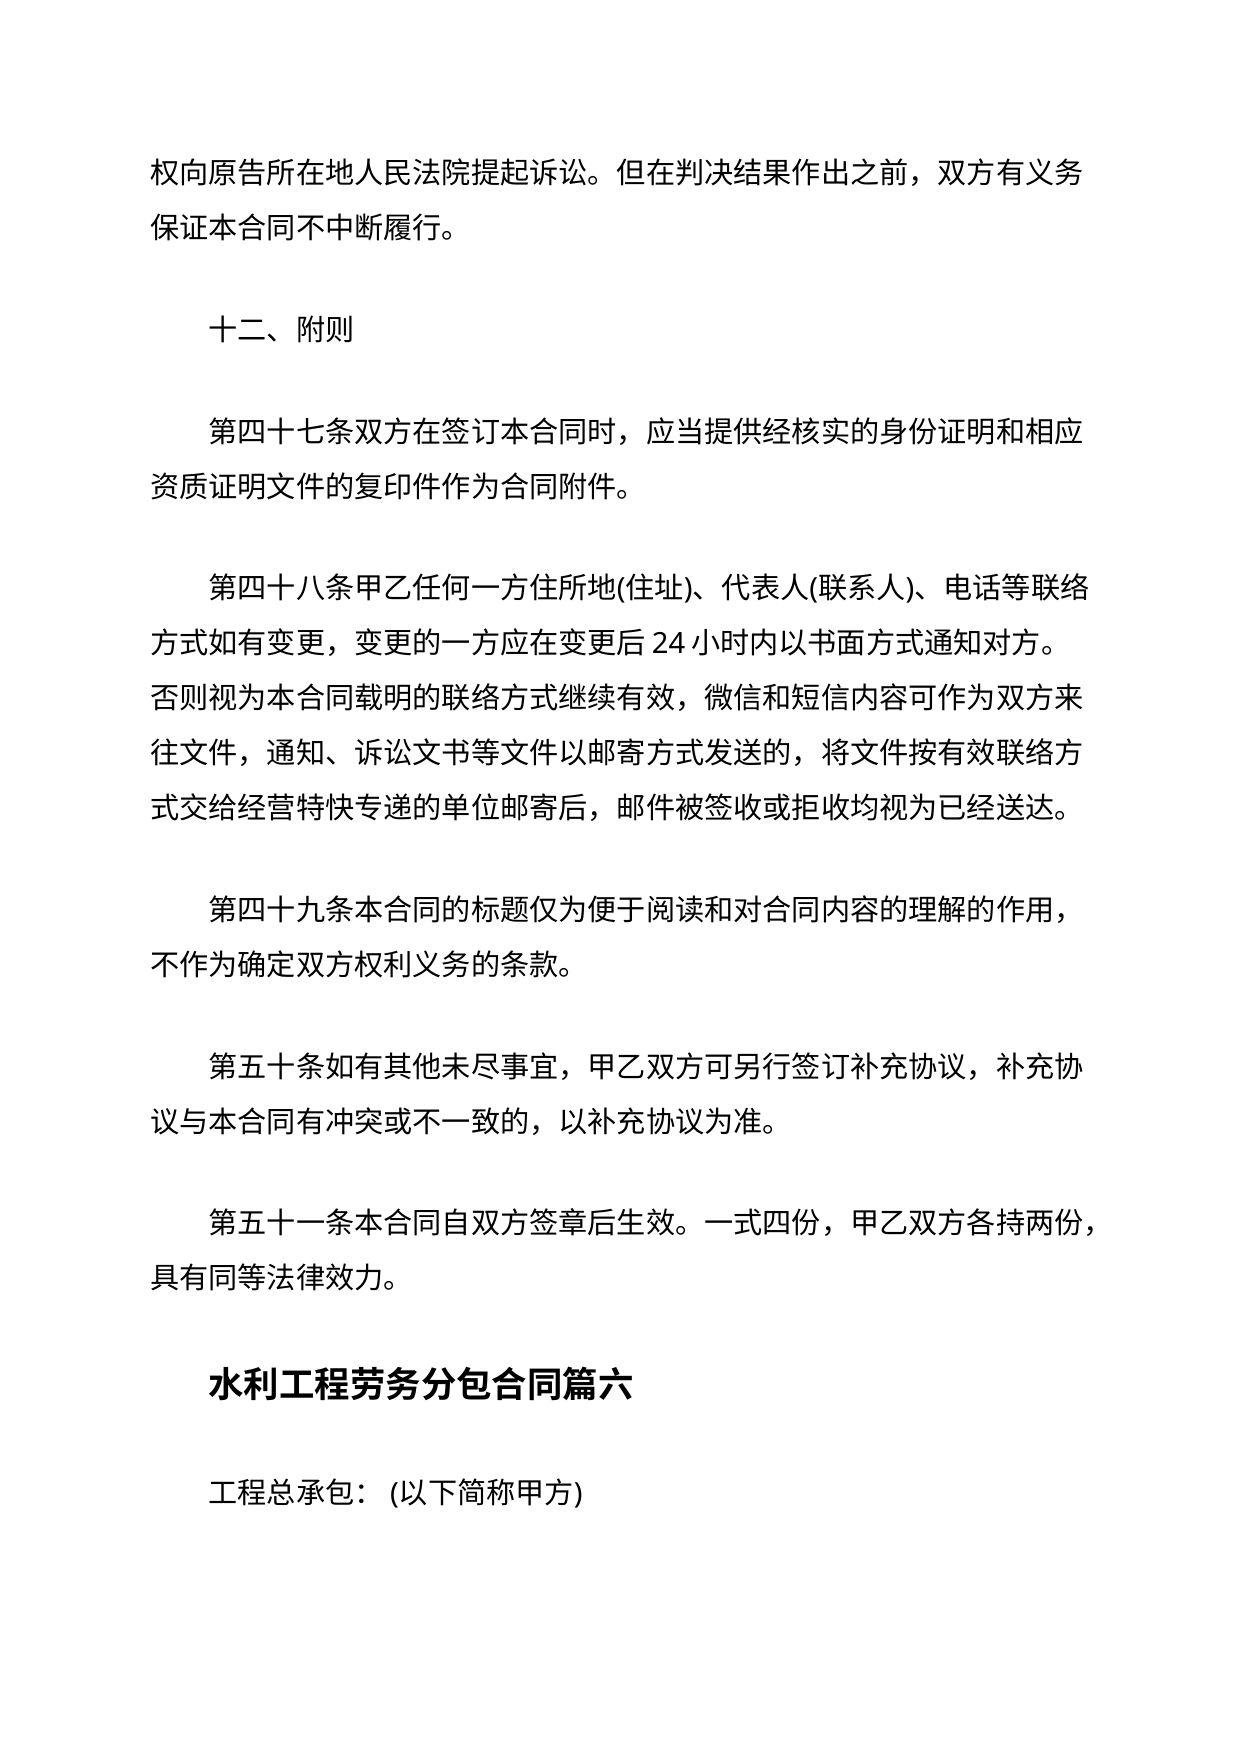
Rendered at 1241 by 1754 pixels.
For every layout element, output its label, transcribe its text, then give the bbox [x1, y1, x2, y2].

text 第五十一条本合同自双方签章后生效。一式四份，甲乙双方各持两份，具有同等法律效力。 [150, 1200, 1090, 1297]
text 第四十九条本合同的标题仅为便于阅读和对合同内容的理解的作用，不作为确定双方权利义务的条款。 [150, 887, 1090, 984]
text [150, 150, 1090, 247]
text 第四十八条甲乙任何一方住所地(住址)、代表人(联系人)、电话等联络方式如有变更，变更的一方应在变更后24小时内以书面方式通知对方。否则视为本合同载明的联络方式继续有效，微信和短信内容可作为双方来往文件，通知、诉讼文书等文件以邮寄方式发送的，将文件按有效联络方式交给经营特快专递的单位邮寄后，邮件被签收或拒收均视为已经送达。 [150, 565, 1090, 827]
text 十二、附则 [150, 307, 1090, 349]
text 第四十七条双方在签订本合同时，应当提供经核实的身份证明和相应资质证明文件的复印件作为合同附件。 [150, 408, 1090, 506]
text 第五十条如有其他未尽事宜，甲乙双方可另行签订补充协议，补充协议与本合同有冲突或不一致的，以补充协议为准。 [150, 1043, 1090, 1141]
text 水利工程劳务分包合同篇六 [150, 1357, 1090, 1408]
text 工程总承包： (以下简称甲方) [150, 1470, 1090, 1512]
